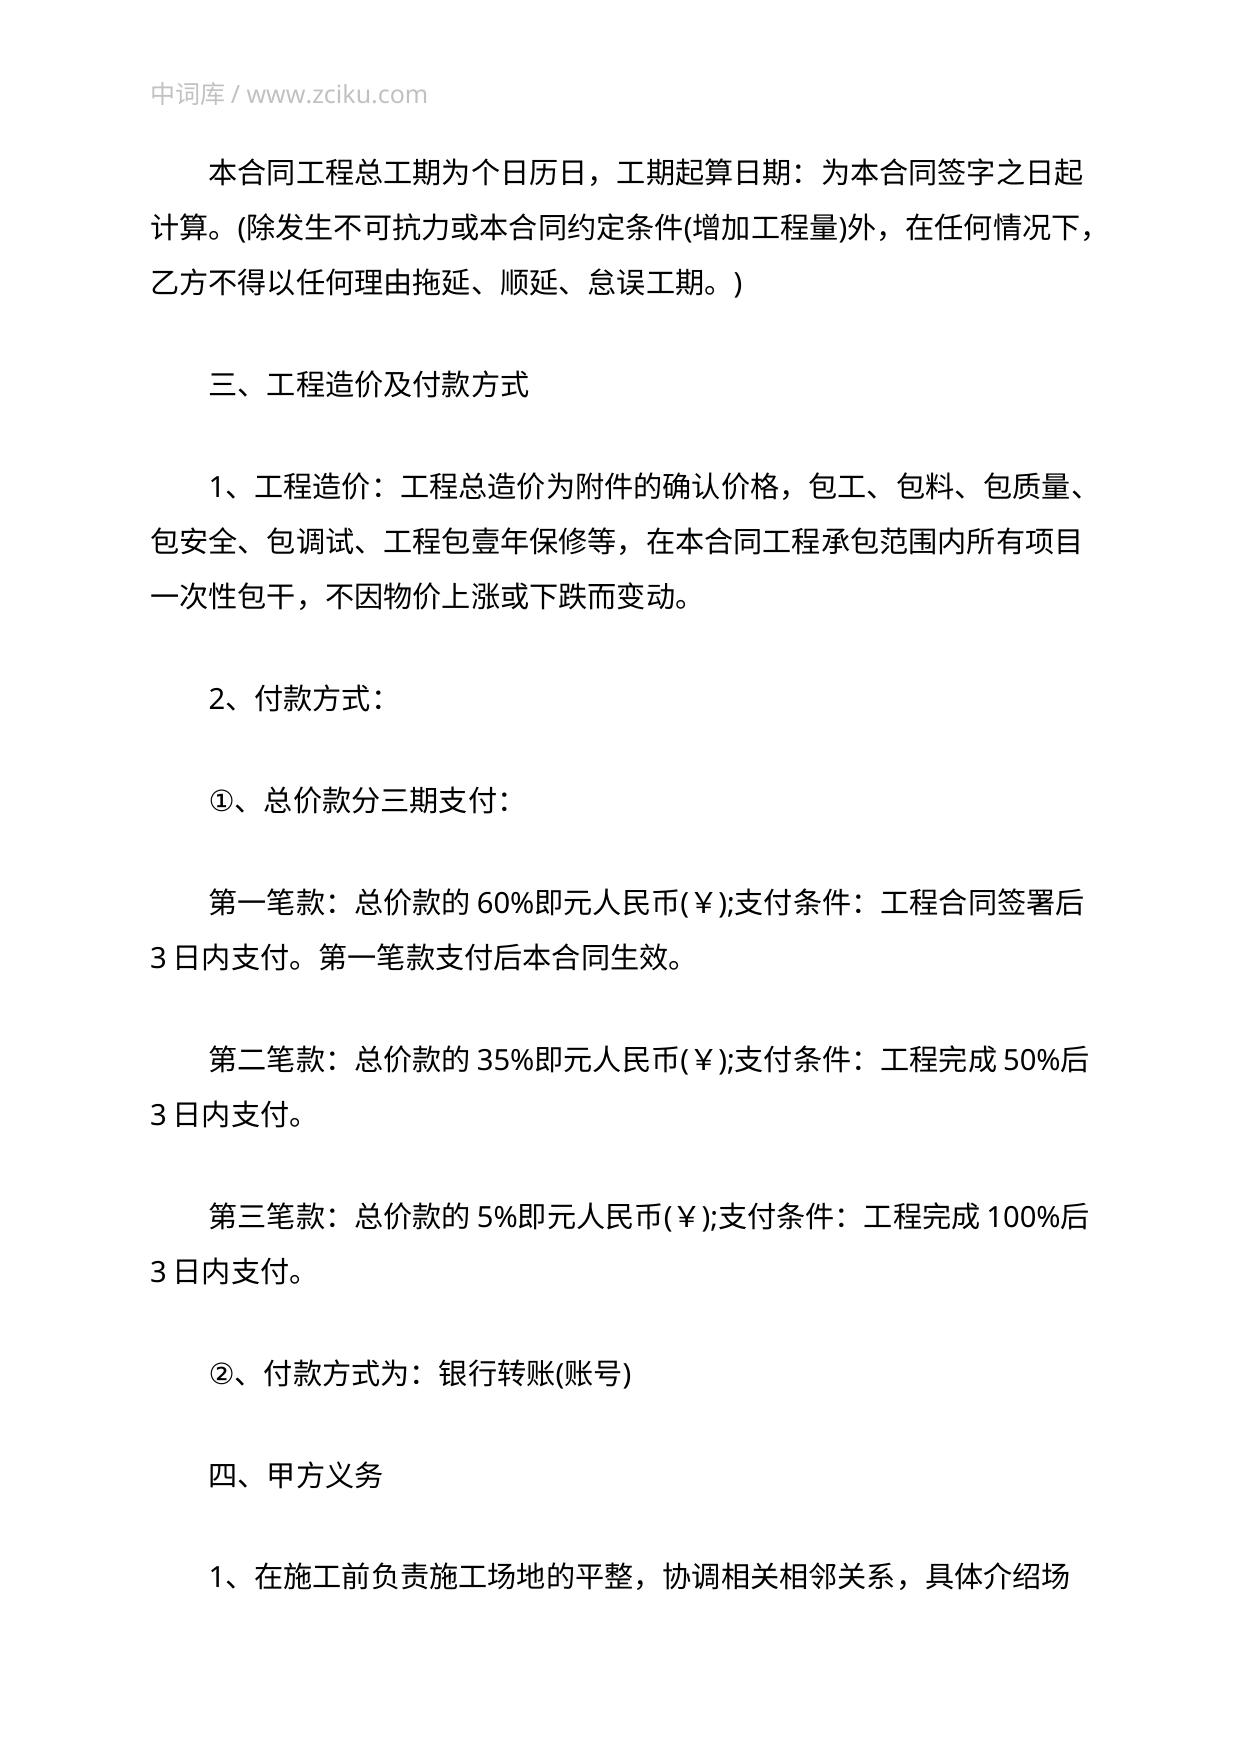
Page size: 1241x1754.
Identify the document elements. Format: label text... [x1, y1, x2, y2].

text 本合同工程总工期为个日历日，工期起算日期：为本合同签字之日起计算。(除发生不可抗力或本合同约定条件(增加工程量)外，在任何情况下，乙方不得以任何理由拖延、顺延、怠误工期。) [150, 150, 1090, 302]
text 第三笔款：总价款的5%即元人民币(￥);支付条件：工程完成100%后3日内支付。 [150, 1193, 1090, 1291]
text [150, 1554, 1090, 1596]
text 三、工程造价及付款方式 [150, 362, 1090, 404]
text 第二笔款：总价款的35%即元人民币(￥);支付条件：工程完成50%后3日内支付。 [150, 1036, 1090, 1134]
text 四、甲方义务 [150, 1452, 1090, 1494]
text 2、付款方式： [150, 675, 1090, 718]
text ②、付款方式为：银行转账(账号) [150, 1350, 1090, 1393]
text ①、总价款分三期支付： [150, 777, 1090, 820]
text 第一笔款：总价款的60%即元人民币(￥);支付条件：工程合同签署后3日内支付。第一笔款支付后本合同生效。 [150, 879, 1090, 977]
text 1、工程造价：工程总造价为附件的确认价格，包工、包料、包质量、包安全、包调试、工程包壹年保修等，在本合同工程承包范围内所有项目一次性包干，不因物价上涨或下跌而变动。 [150, 464, 1090, 616]
